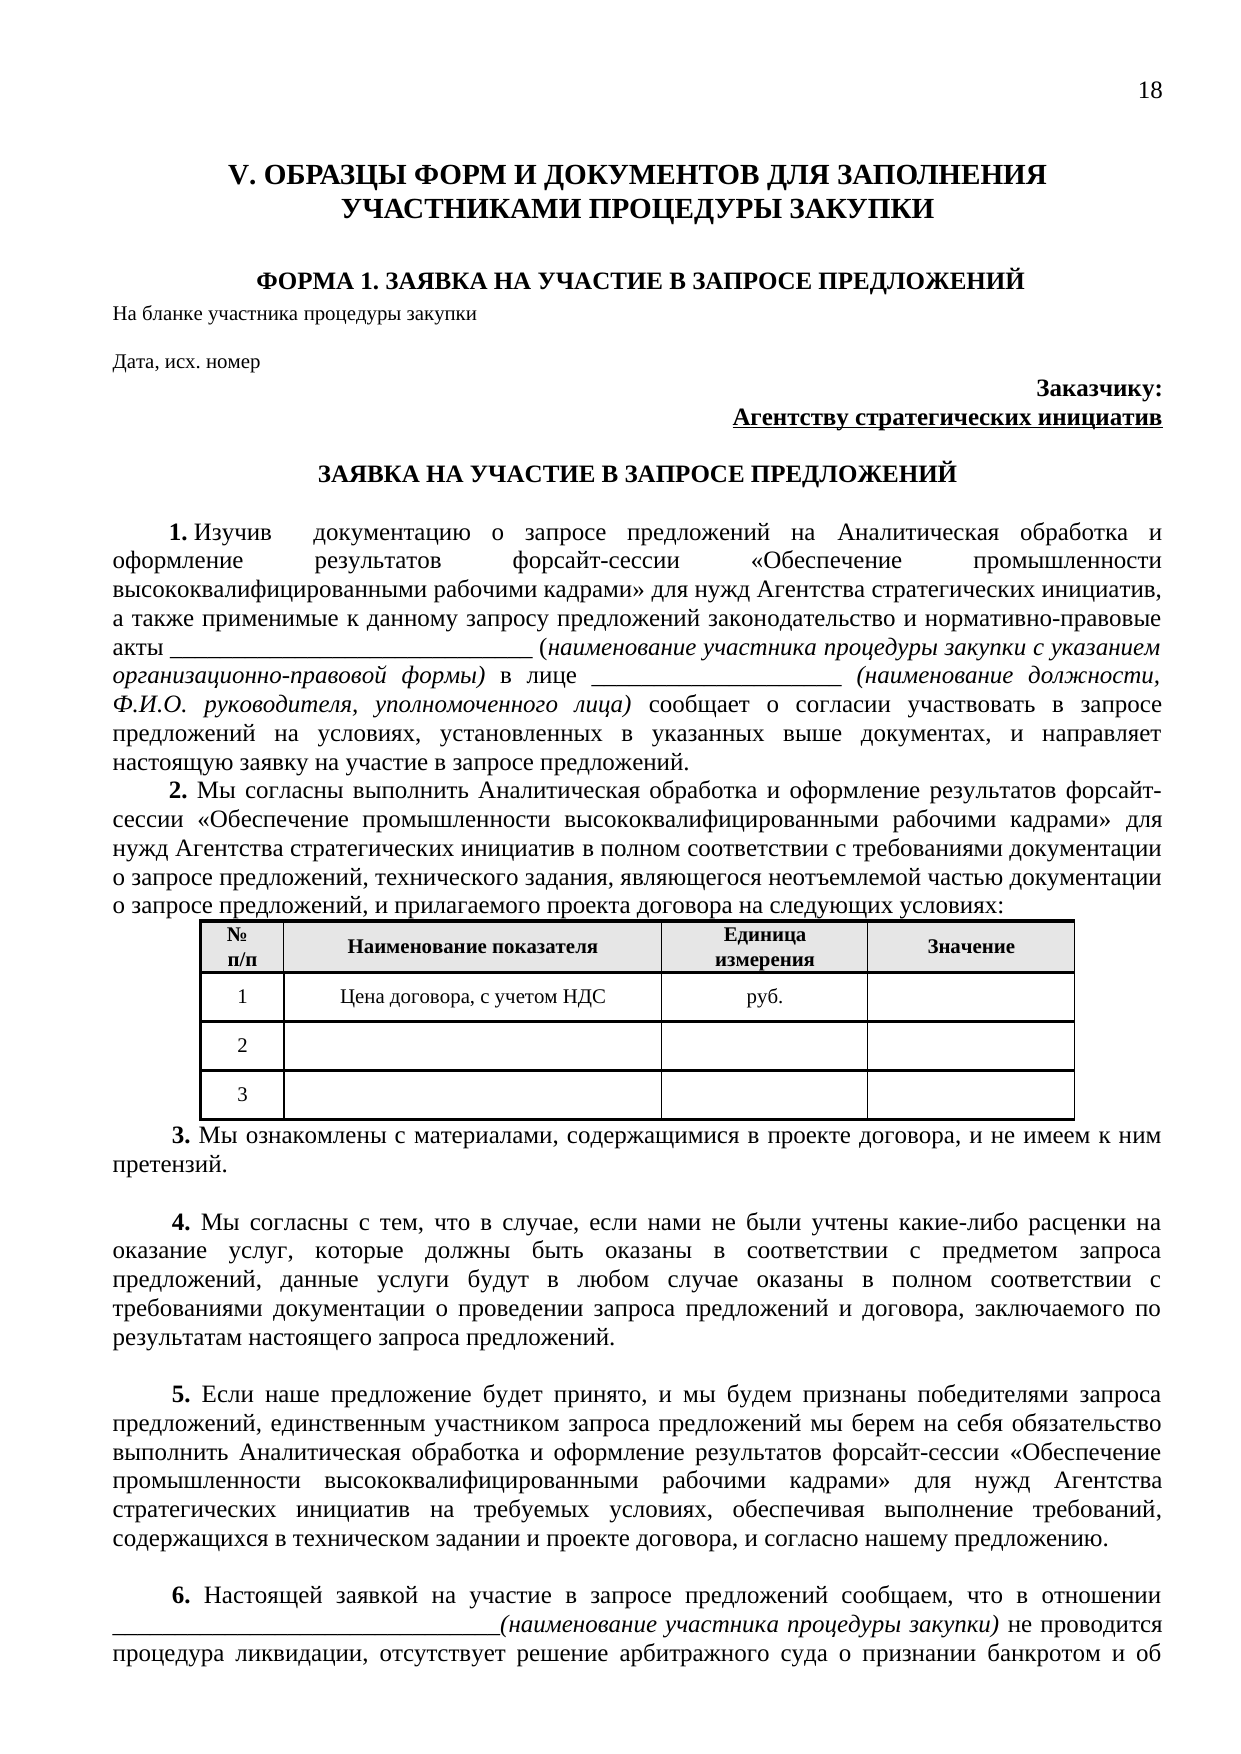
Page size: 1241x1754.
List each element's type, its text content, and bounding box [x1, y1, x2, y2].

text Агентству стратегических инициатив [112, 402, 1162, 431]
table_cell [868, 1023, 1074, 1068]
subtitle V. ОБРАЗЦЫ ФОРМ И ДОКУМЕНТОВ ДЛЯ ЗАПОЛНЕНИЯ УЧАСТНИКАМИ ПРОЦЕДУРЫ ЗАКУПКИ [112, 157, 1162, 224]
table_cell [662, 1023, 867, 1068]
text 4. Мы согласны с тем, что в случае, если нами не были учтены какие-либо расценки на оказание услуг, которые должны быть оказаны в соответствии с предметом запроса предложений, данные услуги будут в любом случае оказаны в полном соответствии с требованиями документации о проведении запроса предложений и договора, заключаемого по результатам настоящего запроса предложений. [112, 1207, 1162, 1351]
text 5. Если наше предложение будет принято, и мы будем признаны победителями запроса предложений, единственным участником запроса предложений мы берем на себя обязательство выполнить Аналитическая обработка и оформление результатов форсайт-сессии «Обеспечение промышленности высококвалифицированными рабочими кадрами» для нужд Агентства стратегических инициатив на требуемых условиях, обеспечивая выполнение требований, содержащихся в техническом задании и проекте договора, и согласно нашему предложению. [112, 1379, 1162, 1552]
table_cell Цена договора, с учетом НДС [285, 974, 661, 1019]
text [112, 1581, 1162, 1667]
text 1. Изучив документацию о запросе предложений на Аналитическая обработка и оформление результатов форсайт-сессии «Обеспечение промышленности высококвалифицированными рабочими кадрами» для нужд Агентства стратегических инициатив, а также применимые к данному запросу предложений законодательство и нормативно-правовые акты _____________________________ (наименование участника процедуры закупки с указанием организационно-правовой формы) в лице ____________________ (наименование должности, Ф.И.О. руководителя, уполномоченного лица) сообщает о согласии участвовать в запросе предложений на условиях, установленных в указанных выше документах, и направляет настоящую заявку на участие в запросе предложений. [112, 517, 1162, 776]
table_cell [868, 974, 1074, 1019]
text На бланке участника процедуры закупки [112, 301, 1162, 325]
table_cell [285, 1023, 661, 1068]
table_cell [662, 1072, 867, 1117]
table_header Значение [868, 923, 1074, 971]
table_header № п/п [202, 923, 283, 971]
subtitle ФОРМА 1. ЗАЯВКА НА УЧАСТИЕ В ЗАПРОСЕ ПРЕДЛОЖЕНИЙ [112, 266, 1162, 294]
text ЗАЯВКА НА УЧАСТИЕ В ЗАПРОСЕ ПРЕДЛОЖЕНИЙ [112, 459, 1162, 488]
text Дата, исх. номер [112, 349, 1162, 373]
table_cell 3 [202, 1072, 283, 1117]
table_cell [868, 1072, 1074, 1117]
text Заказчику: [112, 373, 1162, 402]
table_header Единица измерения [662, 923, 867, 971]
text 2. Мы согласны выполнить Аналитическая обработка и оформление результатов форсайт-сессии «Обеспечение промышленности высококвалифицированными рабочими кадрами» для нужд Агентства стратегических инициатив в полном соответствии с требованиями документации о запросе предложений, технического задания, являющегося неотъемлемой частью документации о запросе предложений, и прилагаемого проекта договора на следующих условиях: [112, 776, 1162, 919]
table_header Наименование показателя [284, 923, 661, 971]
text 3. Мы ознакомлены с материалами, содержащимися в проекте договора, и не имеем к ним претензий. [112, 1121, 1162, 1178]
table_cell 2 [202, 1023, 283, 1068]
table_cell 1 [202, 974, 283, 1019]
table_cell [285, 1072, 661, 1117]
table_cell руб. [662, 974, 867, 1019]
